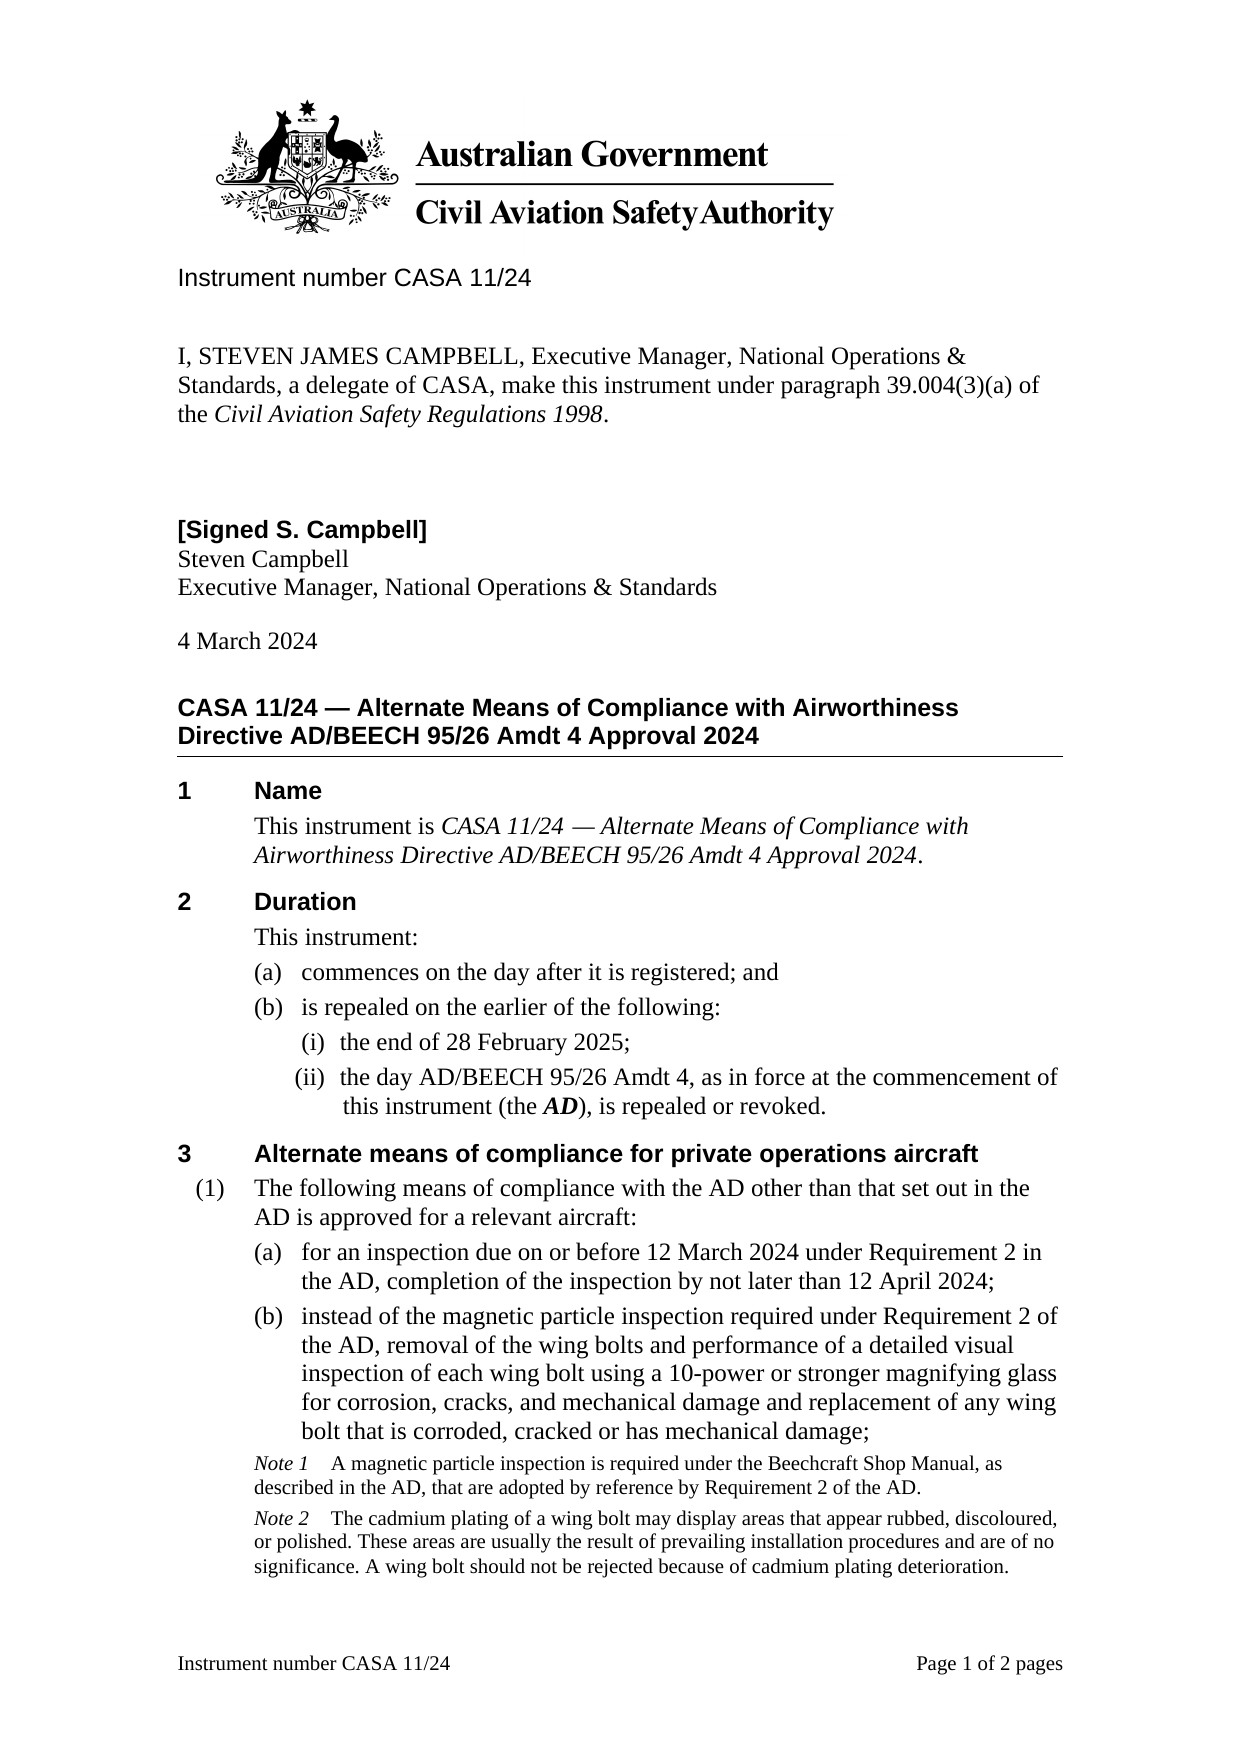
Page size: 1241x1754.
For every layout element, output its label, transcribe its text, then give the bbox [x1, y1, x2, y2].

text Note 2 The cadmium plating of a wing bolt may display areas that appear rubbed, discoloured, or polished. These areas are usually the result of prevailing installation procedures and are of no significance. A wing bolt should not be rejected because of cadmium plating deterioration. [254, 1505, 1063, 1578]
text (a) commences on the day after it is registered; and [254, 957, 1063, 986]
subtitle 1 Name [177, 776, 1063, 805]
text (i) the end of 28 February 2025; [224, 1027, 1063, 1056]
text [Signed S. Campbell] [177, 515, 1063, 544]
text 4 March 2024 [177, 626, 1063, 655]
text (1) The following means of compliance with the AD other than that set out in the AD is approved for a relevant aircraft: [148, 1173, 1063, 1231]
text This instrument: [148, 922, 1063, 951]
text (b) instead of the magnetic particle inspection required under Requirement 2 of the AD, removal of the wing bolts and performance of a detailed visual inspection of each wing bolt using a 10-power or stronger magnifying glass for corrosion, cracks, and mechanical damage and replacement of any wing bolt that is corroded, cracked or has mechanical damage; [254, 1301, 1063, 1445]
text Note 1 A magnetic particle inspection is required under the Beechcraft Shop Manual, as described in the AD, that are adopted by reference by Requirement 2 of the AD. [254, 1451, 1063, 1499]
text (b) is repealed on the earlier of the following: [254, 992, 1063, 1021]
subtitle 2 Duration [177, 887, 1063, 916]
text (a) for an inspection due on or before 12 March 2024 under Requirement 2 in the AD, completion of the inspection by not later than 12 April 2024; [254, 1237, 1063, 1295]
text (ii) the day AD/BEECH 95/26 Amdt 4, as in force at the commencement of this instrument (the AD), is repealed or revoked. [224, 1062, 1063, 1120]
text This instrument is CASA 11/24 — Alternate Means of Compliance with Airworthiness Directive AD/BEECH 95/26 Amdt 4 Approval 2024. [148, 811, 1063, 868]
picture [195, 95, 855, 254]
text Steven Campbell Executive Manager, National Operations & Standards [177, 544, 1063, 601]
subtitle 3 Alternate means of compliance for private operations aircraft [177, 1138, 1063, 1167]
title Instrument number CASA 11/24 [177, 262, 1063, 291]
text CASA 11/24 — Alternate Means of Compliance with Airworthiness Directive AD/BEECH 95/26 Amdt 4 Approval 2024 [177, 692, 1063, 756]
text I, STEVEN JAMES CAMPBELL, Executive Manager, National Operations & Standards, a delegate of CASA, make this instrument under paragraph 39.004(3)(a) of the Civil Aviation Safety Regulations 1998. [177, 341, 1063, 427]
